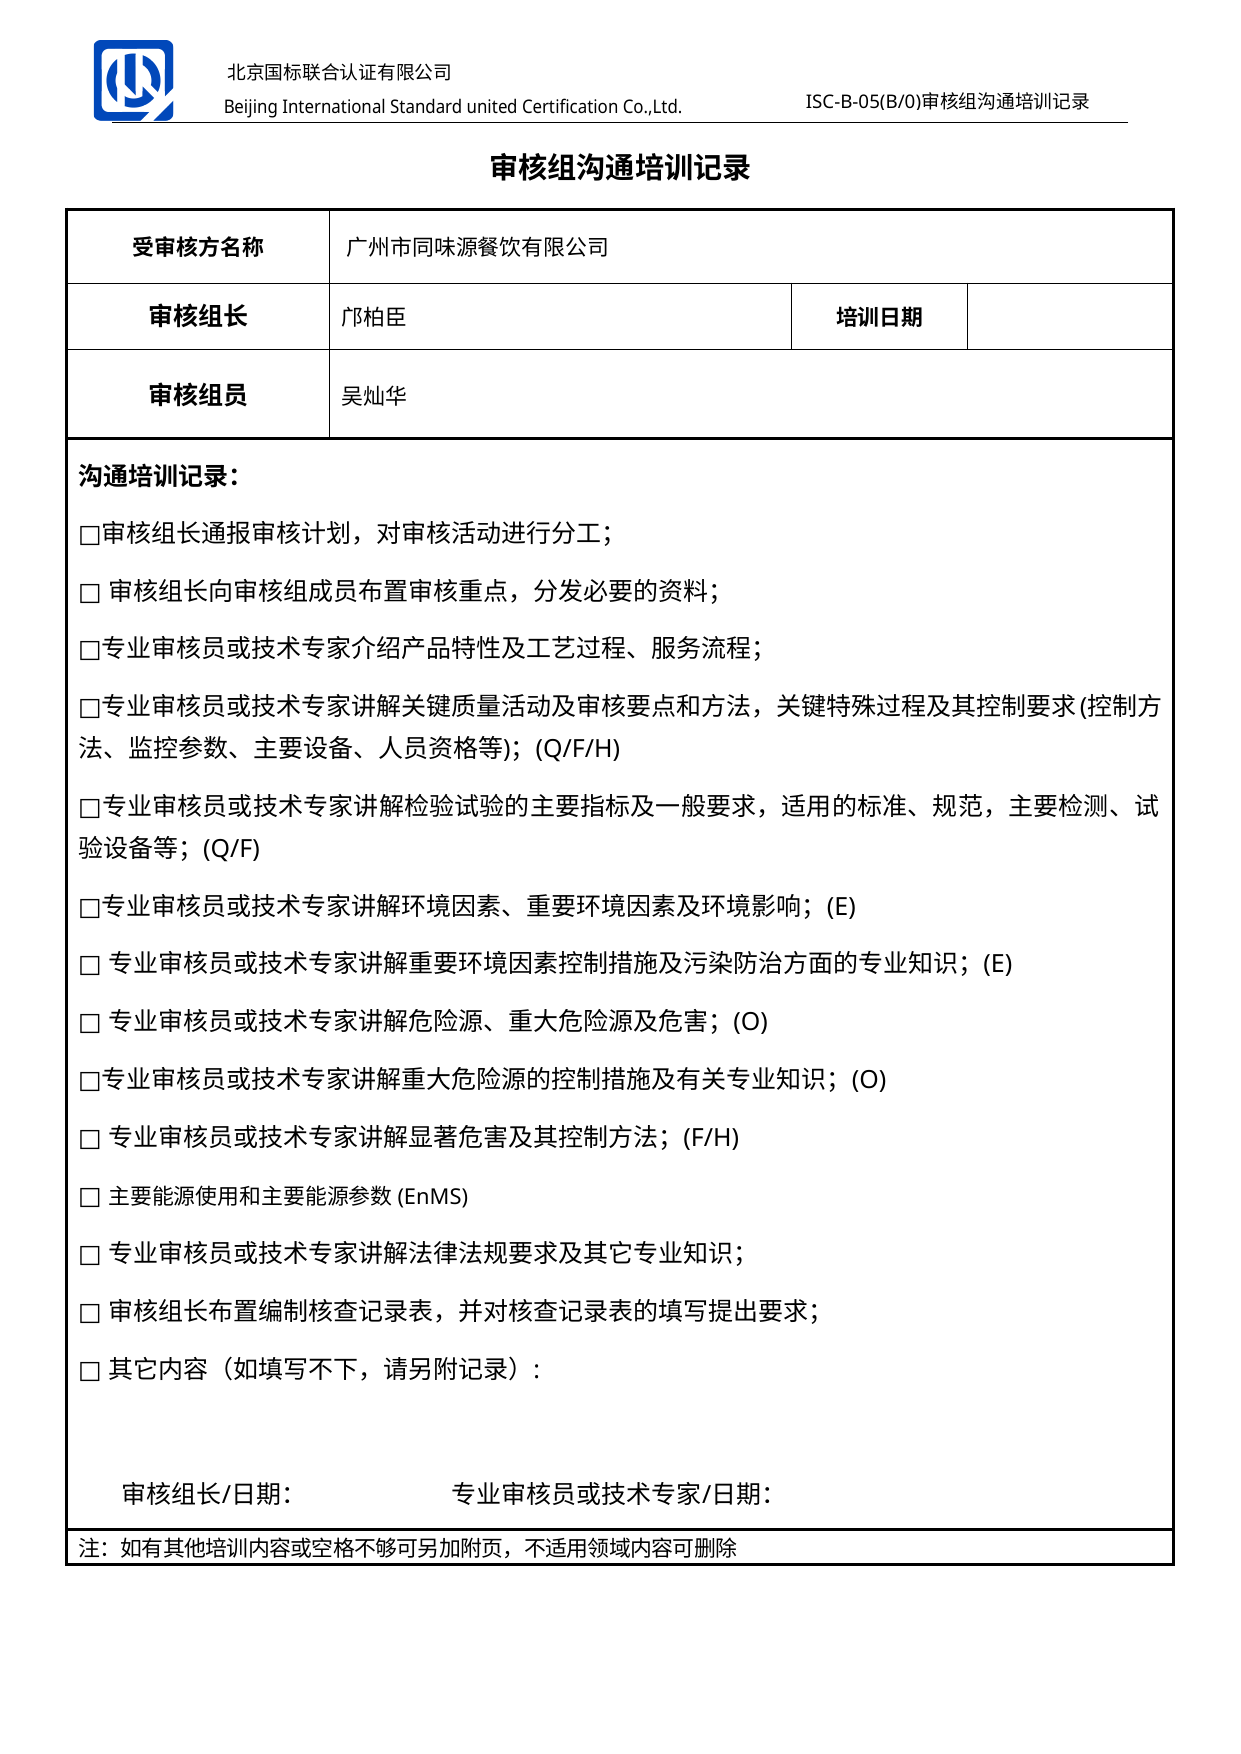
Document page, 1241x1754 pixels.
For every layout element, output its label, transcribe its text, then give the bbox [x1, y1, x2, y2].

table_cell [968, 284, 1172, 349]
table_cell 培训日期 [792, 284, 967, 349]
table_cell 吴灿华 [330, 350, 1172, 437]
table_cell 注：如有其他培训内容或空格不够可另加附页，不适用领域内容可删除 [68, 1531, 1172, 1563]
picture [93, 40, 174, 121]
table_header 广州市同味源餐饮有限公司 [330, 211, 1172, 282]
table_cell 邝柏臣 [330, 284, 791, 349]
table_header 受审核方名称 [68, 211, 329, 282]
text 审核组沟通培训记录 [112, 144, 1128, 186]
table_cell 审核组长 [68, 284, 329, 349]
table_cell 审核组员 [68, 350, 329, 437]
table_cell 沟通培训记录： □审核组长通报审核计划，对审核活动进行分工； □ 审核组长向审核组成员布置审核重点，分发必要的资料； □专业审核员或技术专家介绍产品特性及工艺过程、服务流程； □专业审核员或技术专家讲解关键质量活动及审核要点和方法，关键特殊过程及其控制要求(控制方法、监控参数、主要设备、人员资格等)；(Q/F/H) □专业审核员或技术专家讲解检验试验的主要指标及一般要求，适用的标准、规范，主要检测、试验设备等；(Q/F) □专业审核员或技术专家讲解环境因素、重要环境因素及环境影响；(E) □ 专业审核员或技术专家讲解重要环境因素控制措施及污染防治方面的专业知识；(E) □ 专业审核员或技术专家讲解危险源、重大危险源及危害；(O) □专业审核员或技术专家讲解重大危险源的控制措施及有关专业知识；(O) □ 专业审核员或技术专家讲解显著危害及其控制方法；(F/H) □ 主要能源使用和主要能源参数 (EnMS) □ 专业审核员或技术专家讲解法律法规要求及其它专业知识； □ 审核组长布置编制核查记录表，并对核查记录表的填写提出要求； □ 其它内容（如填写不下，请另附记录）: 审核组长/日期： 专业审核员或技术专家/日期： [68, 440, 1172, 1528]
